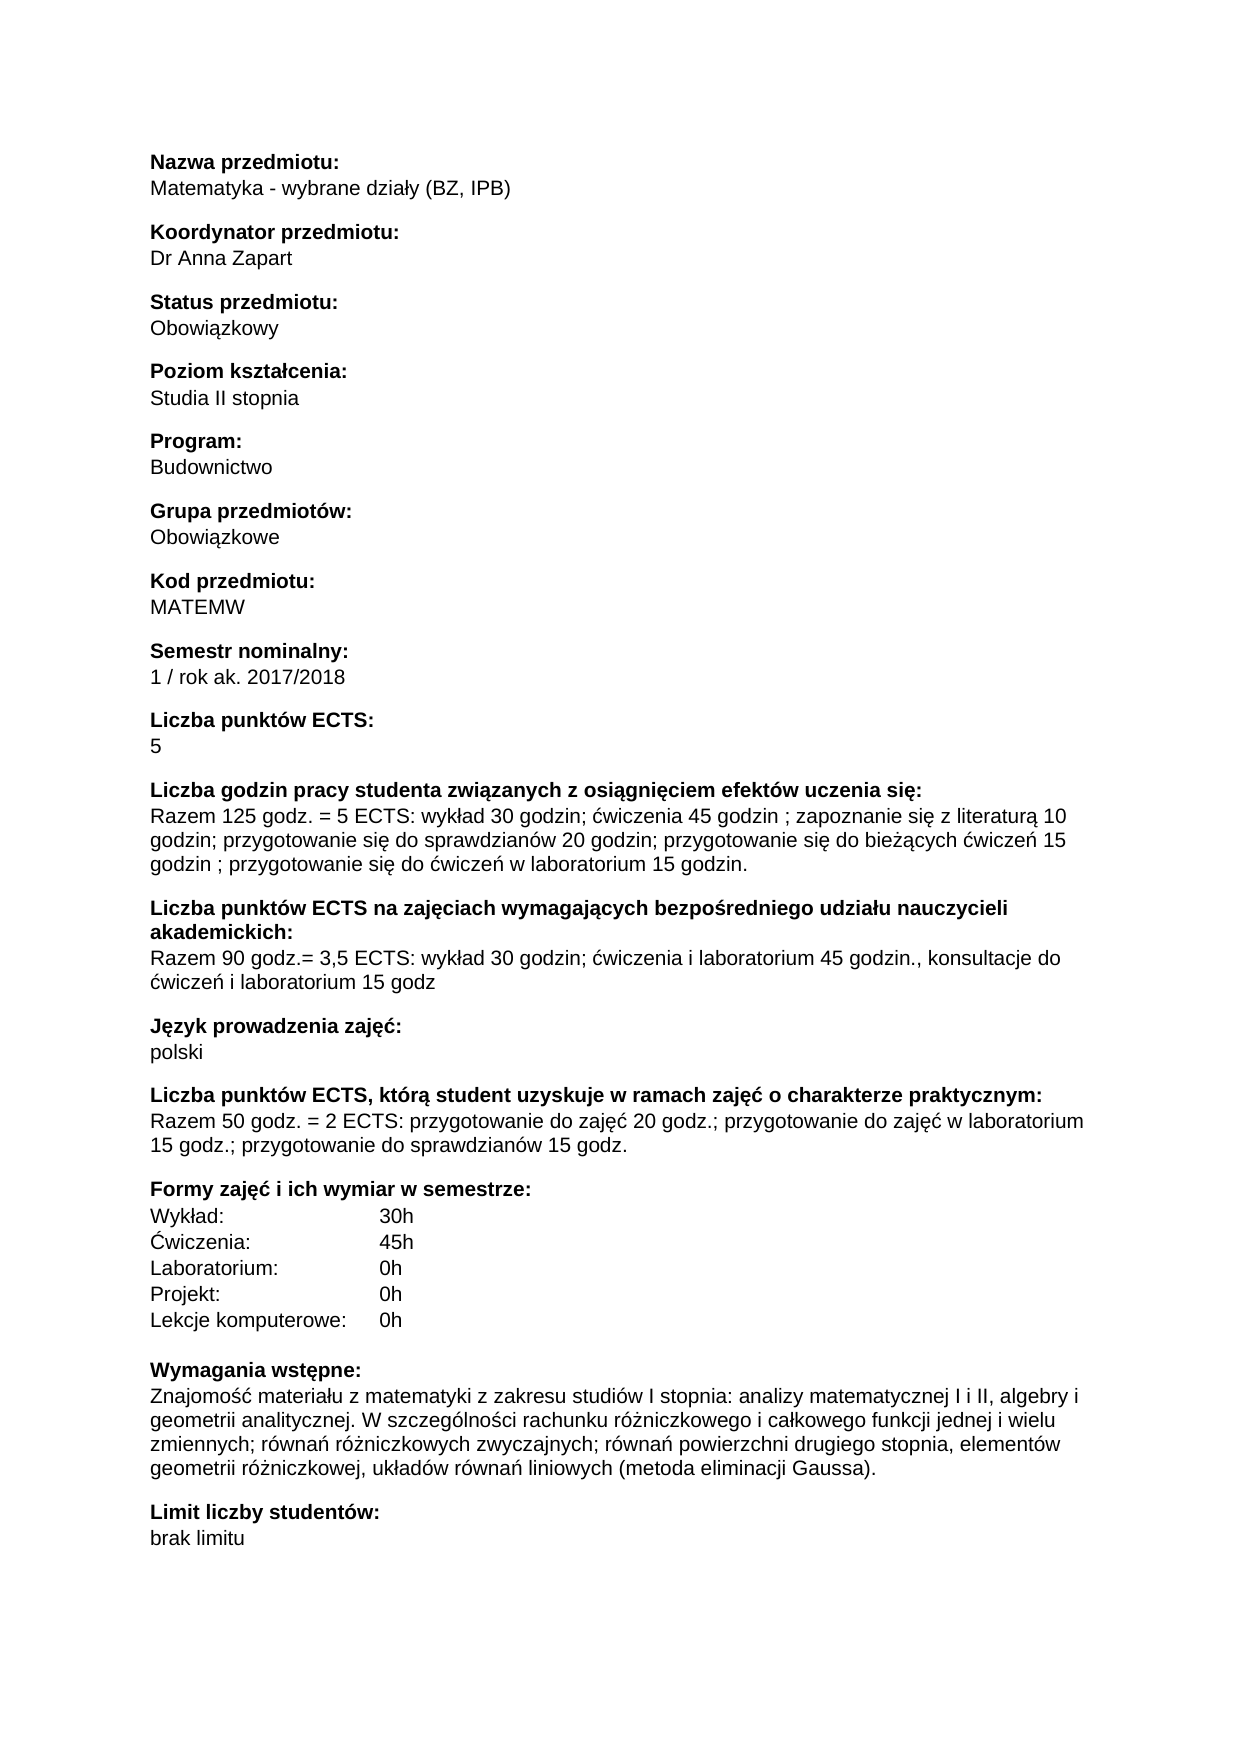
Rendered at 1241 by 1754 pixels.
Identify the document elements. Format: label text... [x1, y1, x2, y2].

text 5 [150, 734, 1090, 758]
text Koordynator przedmiotu: [150, 220, 1090, 244]
text Matematyka - wybrane działy (BZ, IPB) [150, 176, 1090, 200]
table_header Wykład: [140, 1204, 367, 1228]
table_cell 45h [369, 1228, 597, 1254]
text Studia II stopnia [150, 385, 1090, 409]
text Liczba godzin pracy studenta związanych z osiągnięciem efektów uczenia się: [150, 778, 1090, 802]
text Grupa przedmiotów: [150, 499, 1090, 523]
text Kod przedmiotu: [150, 569, 1090, 593]
text Program: [150, 429, 1090, 453]
table_cell 0h [369, 1306, 597, 1332]
text Razem 125 godz. = 5 ECTS: wykład 30 godzin; ćwiczenia 45 godzin ; zapoznanie się z literaturą 10 godzin; przygotowanie się do sprawdzianów 20 godzin; przygotowanie się do bieżących ćwiczeń 15 godzin ; przygotowanie się do ćwiczeń w laboratorium 15 godzin. [150, 804, 1090, 876]
text Liczba punktów ECTS na zajęciach wymagających bezpośredniego udziału nauczycieli akademickich: [150, 896, 1090, 944]
text Poziom kształcenia: [150, 359, 1090, 383]
text Liczba punktów ECTS: [150, 708, 1090, 732]
text Nazwa przedmiotu: [150, 150, 1090, 174]
table_cell Lekcje komputerowe: [140, 1308, 367, 1332]
text Razem 50 godz. = 2 ECTS: przygotowanie do zajęć 20 godz.; przygotowanie do zajęć w laboratorium 15 godz.; przygotowanie do sprawdzianów 15 godz. [150, 1109, 1090, 1157]
text Wymagania wstępne: [150, 1358, 1090, 1382]
table_cell Ćwiczenia: [140, 1230, 367, 1254]
text polski [150, 1039, 1090, 1063]
text MATEMW [150, 595, 1090, 619]
text Obowiązkowy [150, 316, 1090, 339]
text Dr Anna Zapart [150, 246, 1090, 270]
text Razem 90 godz.= 3,5 ECTS: wykład 30 godzin; ćwiczenia i laboratorium 45 godzin., konsultacje do ćwiczeń i laboratorium 15 godz [150, 946, 1090, 994]
table_header 30h [369, 1204, 597, 1228]
table_cell Projekt: [140, 1282, 367, 1306]
table_cell 0h [369, 1254, 597, 1280]
text Formy zajęć i ich wymiar w semestrze: [150, 1177, 1090, 1201]
text Limit liczby studentów: [150, 1499, 1090, 1523]
text Znajomość materiału z matematyki z zakresu studiów I stopnia: analizy matematycznej I i II, algebry i geometrii analitycznej. W szczególności rachunku różniczkowego i całkowego funkcji jednej i wielu zmiennych; równań różniczkowych zwyczajnych; równań powierzchni drugiego stopnia, elementów geometrii różniczkowej, układów równań liniowych (metoda eliminacji Gaussa). [150, 1384, 1090, 1480]
text Status przedmiotu: [150, 289, 1090, 313]
text 1 / rok ak. 2017/2018 [150, 664, 1090, 688]
text Budownictwo [150, 455, 1090, 479]
text brak limitu [150, 1526, 1090, 1549]
text Liczba punktów ECTS, którą student uzyskuje w ramach zajęć o charakterze praktycznym: [150, 1083, 1090, 1107]
text Semestr nominalny: [150, 638, 1090, 662]
table_cell 0h [369, 1280, 597, 1306]
table_cell Laboratorium: [140, 1256, 367, 1280]
text Język prowadzenia zajęć: [150, 1013, 1090, 1037]
text Obowiązkowe [150, 525, 1090, 549]
